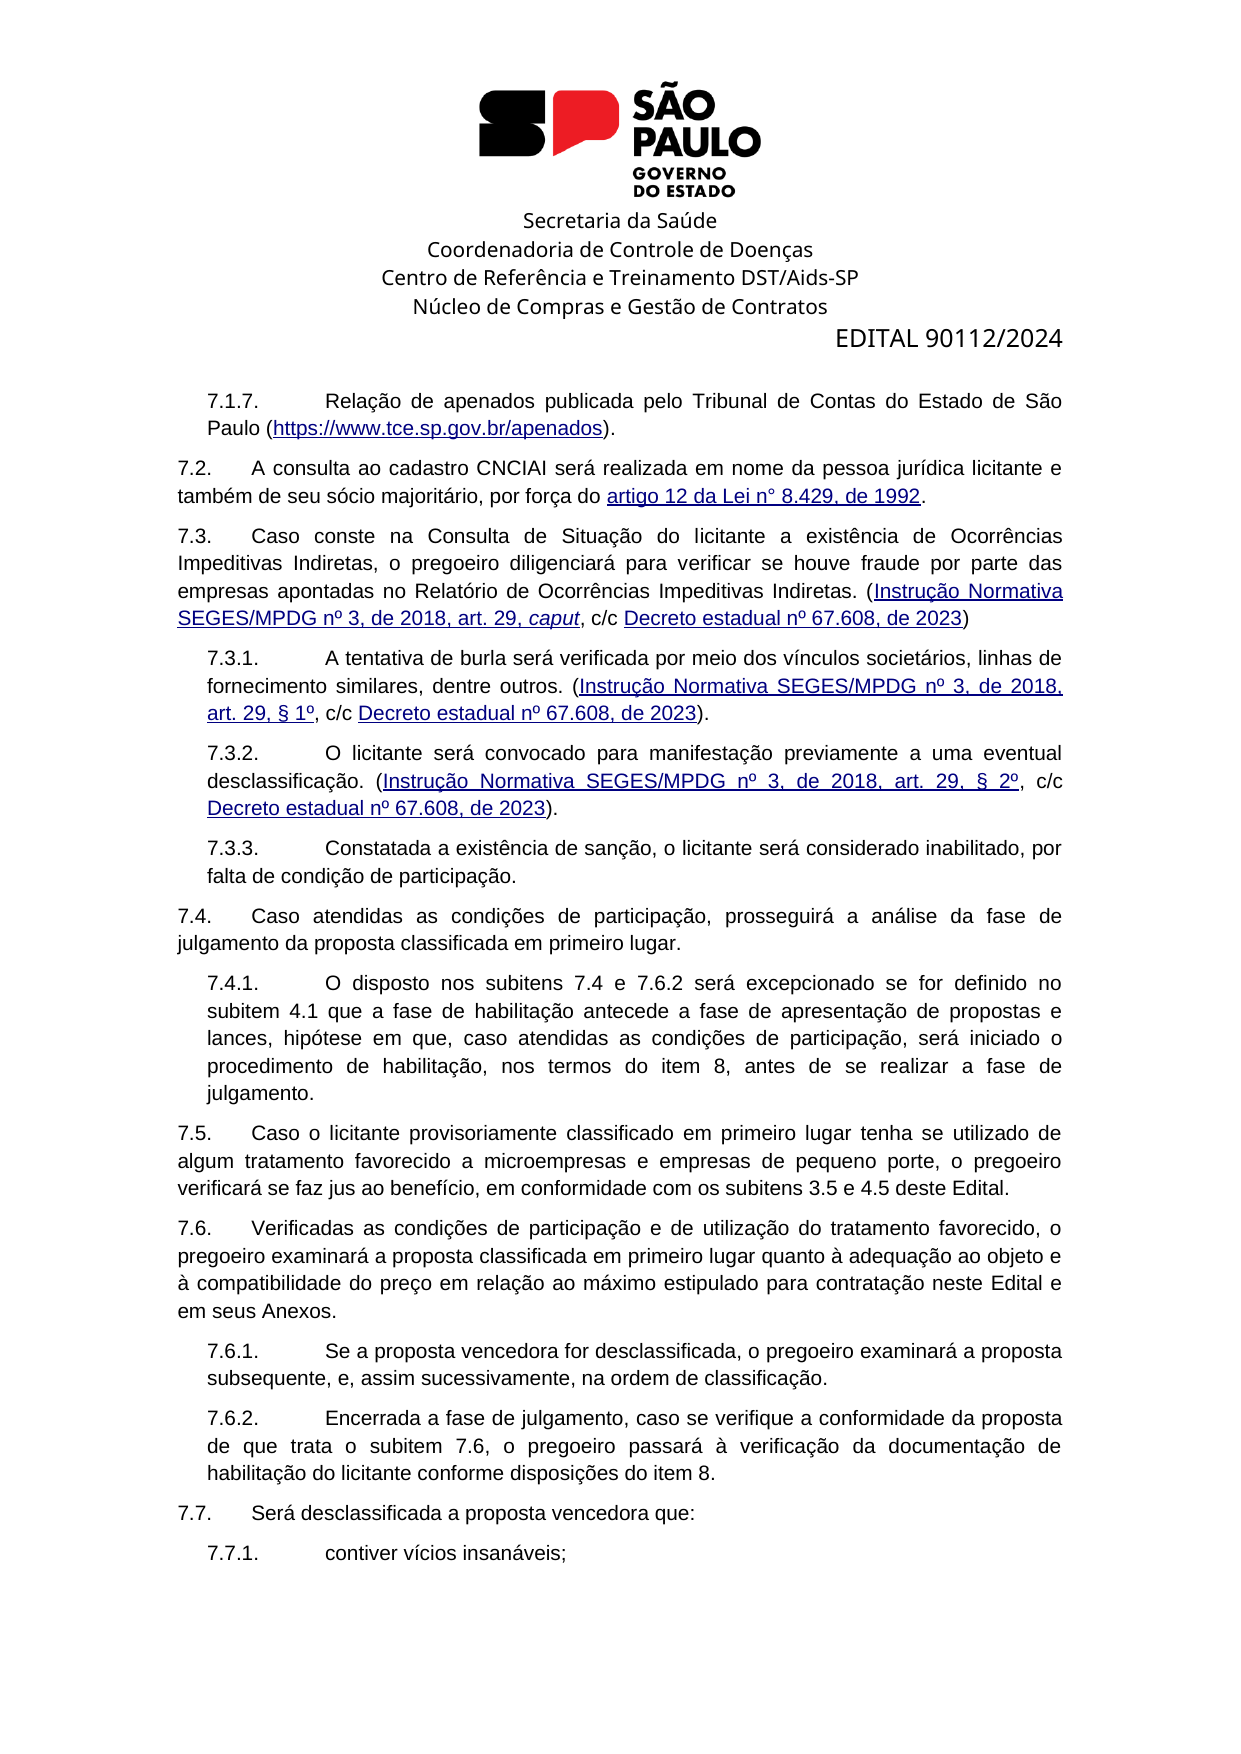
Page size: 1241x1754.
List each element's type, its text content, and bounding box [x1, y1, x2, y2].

picture [474, 73, 767, 207]
text Caso conste na Consulta de Situação do licitante a existência de Ocorrências Impeditivas Indiretas, o pregoeiro diligenciará para verificar se houve fraude por parte das empresas apontadas no Relatório de Ocorrências Impeditivas Indiretas. (Instrução Normativa SEGES/MPDG nº 3, de 2018, art. 29, caput, c/c Decreto estadual nº 67.608, de 2023) [177, 523, 1063, 630]
text Se a proposta vencedora for desclassificada, o pregoeiro examinará a proposta subsequente, e, assim sucessivamente, na ordem de classificação. [207, 1338, 1063, 1390]
text Relação de apenados publicada pelo Tribunal de Contas do Estado de São Paulo (https://www.tce.sp.gov.br/apenados). [207, 388, 1063, 440]
text O disposto nos subitens 7.4 e 7.6.2 será excepcionado se for definido no subitem 4.1 que a fase de habilitação antecede a fase de apresentação de propostas e lances, hipótese em que, caso atendidas as condições de participação, será iniciado o procedimento de habilitação, nos termos do item 8, antes de se realizar a fase de julgamento. [207, 971, 1063, 1105]
text Verificadas as condições de participação e de utilização do tratamento favorecido, o pregoeiro examinará a proposta classificada em primeiro lugar quanto à adequação ao objeto e à compatibilidade do preço em relação ao máximo estipulado para contratação neste Edital e em seus Anexos. [177, 1216, 1063, 1322]
text Caso atendidas as condições de participação, prosseguirá a análise da fase de julgamento da proposta classificada em primeiro lugar. [177, 903, 1063, 955]
text A tentativa de burla será verificada por meio dos vínculos societários, linhas de fornecimento similares, dentre outros. (Instrução Normativa SEGES/MPDG nº 3, de 2018, art. 29, § 1º, c/c Decreto estadual nº 67.608, de 2023). [207, 646, 1063, 725]
text Encerrada a fase de julgamento, caso se verifique a conformidade da proposta de que trata o subitem 7.6, o pregoeiro passará à verificação da documentação de habilitação do licitante conforme disposições do item 8. [207, 1406, 1063, 1485]
text Será desclassificada a proposta vencedora que: [177, 1501, 1063, 1525]
text Constatada a existência de sanção, o licitante será considerado inabilitado, por falta de condição de participação. [207, 836, 1063, 887]
text A consulta ao cadastro CNCIAI será realizada em nome da pessoa jurídica licitante e também de seu sócio majoritário, por força do artigo 12 da Lei n° 8.429, de 1992. [177, 456, 1063, 507]
text Caso o licitante provisoriamente classificado em primeiro lugar tenha se utilizado de algum tratamento favorecido a microempresas e empresas de pequeno porte, o pregoeiro verificará se faz jus ao benefício, em conformidade com os subitens 3.5 e 4.5 deste Edital. [177, 1121, 1063, 1200]
text O licitante será convocado para manifestação previamente a uma eventual desclassificação. (Instrução Normativa SEGES/MPDG nº 3, de 2018, art. 29, § 2º, c/c Decreto estadual nº 67.608, de 2023). [207, 741, 1063, 820]
text contiver vícios insanáveis; [207, 1541, 1063, 1565]
